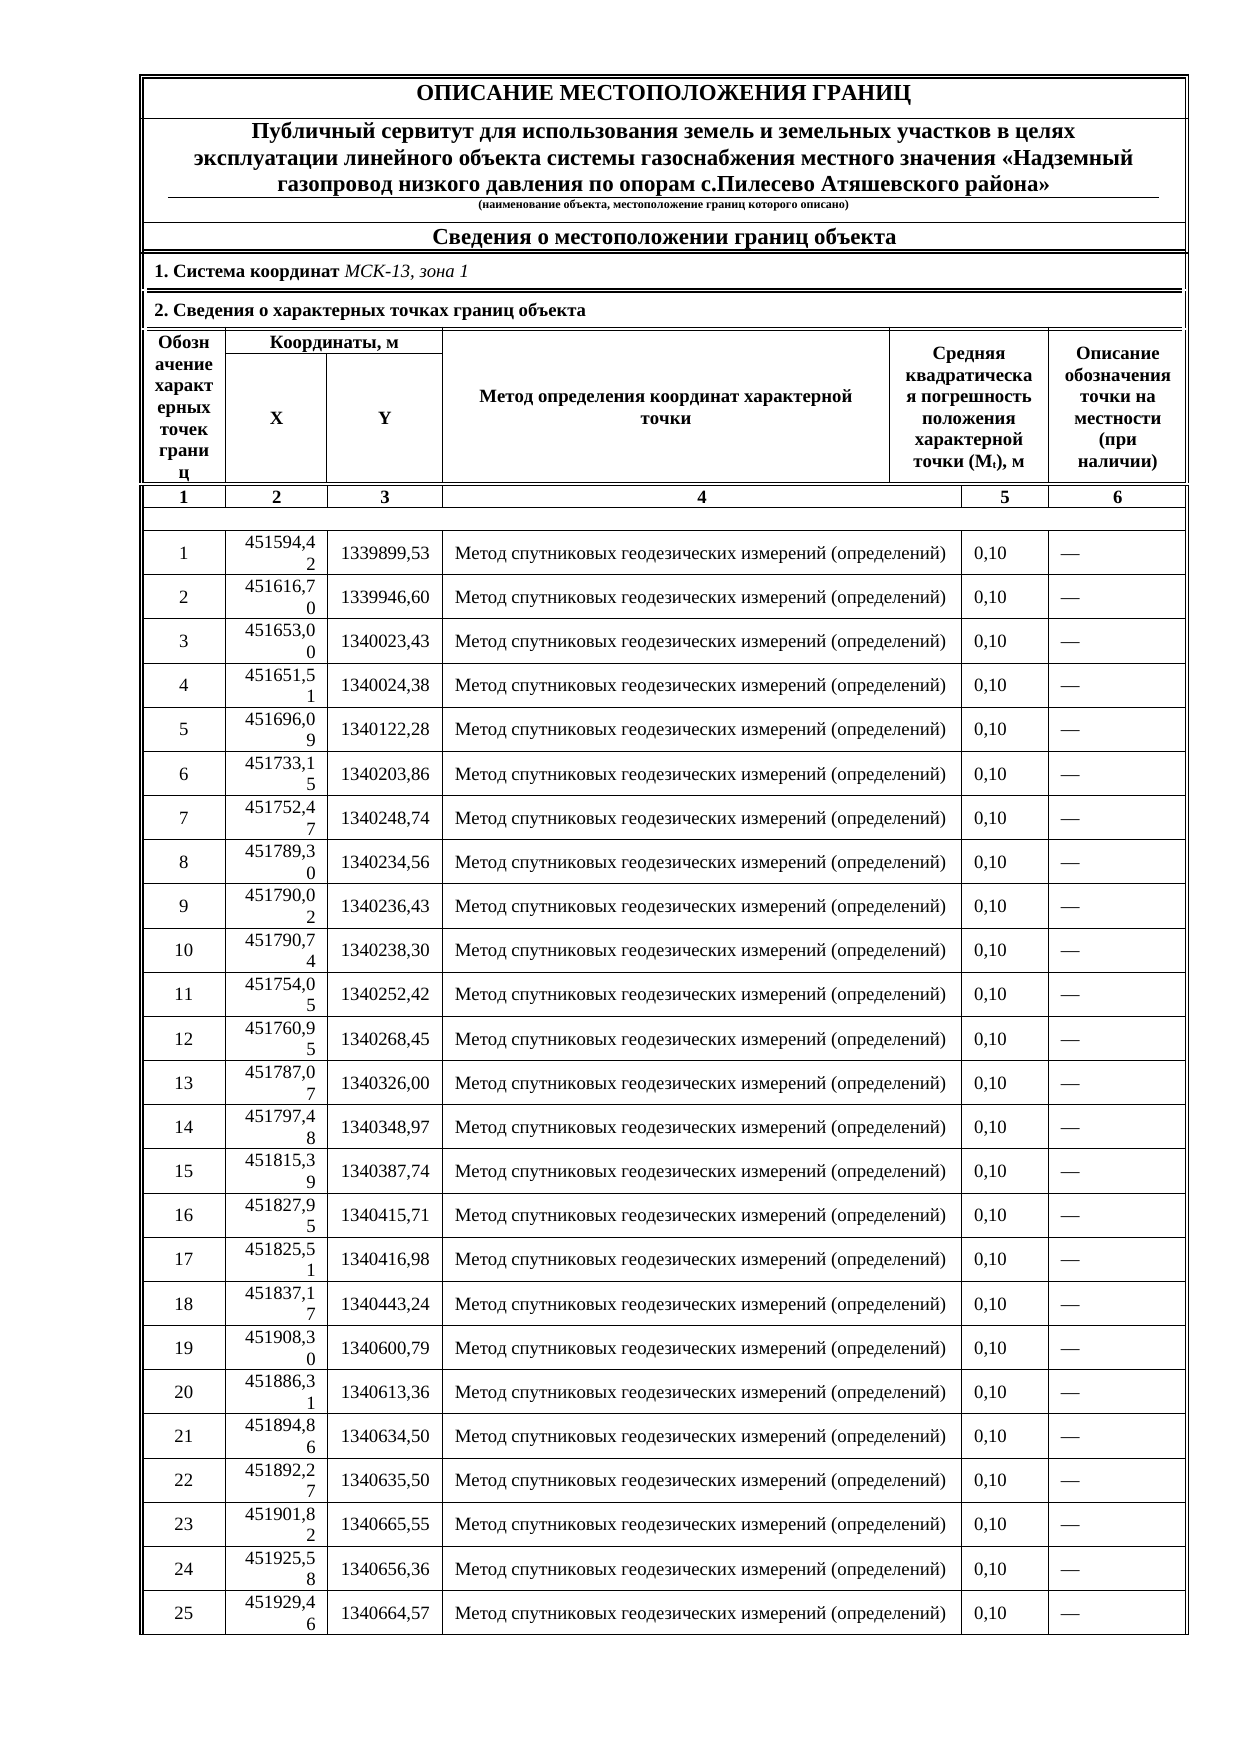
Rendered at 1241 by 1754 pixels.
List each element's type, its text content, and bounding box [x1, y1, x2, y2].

table_cell 0,10 [962, 1326, 1048, 1369]
table_cell 1340664,57 [328, 1591, 442, 1634]
table_cell Метод спутниковых геодезических измерений (определений) [443, 1326, 961, 1369]
table_cell 1340635,50 [328, 1459, 442, 1502]
table_cell 0,10 [962, 1282, 1048, 1325]
table_header 1. Система координат МСК-13, зона 1 [144, 254, 1185, 288]
table_cell 0,10 [962, 1194, 1048, 1237]
table_cell 9 [144, 884, 225, 927]
table_cell 1340443,24 [328, 1282, 442, 1325]
table_cell 0,10 [962, 619, 1048, 662]
table_cell — [1049, 1547, 1185, 1590]
table_cell 1340348,97 [328, 1105, 442, 1148]
table_cell — [1049, 973, 1185, 1016]
table_header 3 [328, 486, 442, 507]
table_cell 0,10 [962, 1061, 1048, 1104]
table_cell Метод спутниковых геодезических измерений (определений) [443, 1194, 961, 1237]
table_header 4 [443, 486, 961, 507]
table_cell 0,10 [962, 1017, 1048, 1060]
table_header 5 [962, 486, 1048, 507]
table_cell Метод спутниковых геодезических измерений (определений) [443, 619, 961, 662]
table_cell 25 [144, 1591, 225, 1634]
table_cell Метод спутниковых геодезических измерений (определений) [443, 1149, 961, 1192]
table_cell 451815,39 [226, 1149, 327, 1192]
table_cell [443, 1547, 961, 1590]
table_cell 451790,74 [226, 929, 327, 972]
table_cell 451825,51 [226, 1238, 327, 1281]
table_cell 1340248,74 [328, 796, 442, 839]
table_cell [443, 1591, 961, 1634]
table_cell 1340613,36 [328, 1370, 442, 1413]
table_header 6 [1049, 486, 1185, 507]
table_cell — [1049, 1017, 1185, 1060]
table_cell 0,10 [962, 840, 1048, 883]
table_cell Y [327, 354, 442, 482]
table_cell — [1049, 1459, 1185, 1502]
table_cell 451616,70 [226, 575, 327, 618]
table_cell 21 [144, 1414, 225, 1457]
table_cell — [1049, 752, 1185, 795]
table_cell 1340122,28 [328, 708, 442, 751]
table_cell 451754,05 [226, 973, 327, 1016]
table_cell — [1049, 1238, 1185, 1281]
table_cell 451837,17 [226, 1282, 327, 1325]
table_cell Метод спутниковых геодезических измерений (определений) [443, 1105, 961, 1148]
table_cell 14 [144, 1105, 225, 1148]
table_cell 1340268,45 [328, 1017, 442, 1060]
table_cell 0,10 [962, 531, 1048, 574]
table_cell 1340236,43 [328, 884, 442, 927]
table_cell 0,10 [962, 1503, 1048, 1546]
table_cell — [1049, 796, 1185, 839]
table_cell 1340238,30 [328, 929, 442, 972]
table_cell 7 [144, 796, 225, 839]
table_cell 15 [144, 1149, 225, 1192]
table_cell 451752,47 [226, 796, 327, 839]
table_cell 0,10 [962, 796, 1048, 839]
table_cell 451790,02 [226, 884, 327, 927]
table_cell 0,10 [962, 1370, 1048, 1413]
table_cell 0,10 [962, 752, 1048, 795]
table_cell Метод спутниковых геодезических измерений (определений) [443, 796, 961, 839]
table_cell Метод спутниковых геодезических измерений (определений) [443, 752, 961, 795]
table_cell 2. Сведения о характерных точках границ объекта [142, 288, 1187, 327]
table_cell 1340252,42 [328, 973, 442, 1016]
table_cell 1340203,86 [328, 752, 442, 795]
table_cell — [1049, 575, 1185, 618]
table_cell 451653,00 [226, 619, 327, 662]
table_cell 451894,86 [226, 1414, 327, 1457]
table_cell — [1049, 708, 1185, 751]
table_cell 0,10 [962, 973, 1048, 1016]
table_cell — [1049, 929, 1185, 972]
table_cell 0,10 [962, 1105, 1048, 1148]
table_cell 1340387,74 [328, 1149, 442, 1192]
table_cell 11 [144, 973, 225, 1016]
table_cell — [1049, 1326, 1185, 1369]
table_cell Метод спутниковых геодезических измерений (определений) [443, 840, 961, 883]
table_cell 1340326,00 [328, 1061, 442, 1104]
table_cell 451797,48 [226, 1105, 327, 1148]
table_cell Метод спутниковых геодезических измерений (определений) [443, 1061, 961, 1104]
table_cell 451696,09 [226, 708, 327, 751]
table_cell 22 [144, 1459, 225, 1502]
table_cell — [1049, 884, 1185, 927]
table_cell Метод спутниковых геодезических измерений (определений) [443, 1503, 961, 1546]
table_cell 1340656,36 [328, 1547, 442, 1590]
table_cell 1340234,56 [328, 840, 442, 883]
table_cell Метод спутниковых геодезических измерений (определений) [443, 929, 961, 972]
table_cell Метод спутниковых геодезических измерений (определений) [443, 1459, 961, 1502]
table_cell 451651,51 [226, 664, 327, 707]
table_header 1. Система координат МСК-13, зона 1 [144, 223, 1185, 249]
table_cell [144, 508, 1185, 530]
table_cell 10 [144, 929, 225, 972]
table_cell 5 [144, 708, 225, 751]
table_cell 1339899,53 [328, 531, 442, 574]
table_cell 1340634,50 [328, 1414, 442, 1457]
table_cell 451886,31 [226, 1370, 327, 1413]
table_cell 20 [144, 1370, 225, 1413]
table_cell — [1049, 664, 1185, 707]
table_cell 451733,15 [226, 752, 327, 795]
table_cell 451789,30 [226, 840, 327, 883]
table_cell Описание обозначения точки на местности (при наличии) [1049, 327, 1187, 482]
table_cell 1340665,55 [328, 1503, 442, 1546]
table_cell Метод спутниковых геодезических измерений (определений) [443, 884, 961, 927]
table_cell — [1049, 619, 1185, 662]
table_cell 17 [144, 1238, 225, 1281]
table_cell — [1049, 1282, 1185, 1325]
table_cell 451827,95 [226, 1194, 327, 1237]
table_cell 1340415,71 [328, 1194, 442, 1237]
table_cell 0,10 [962, 1414, 1048, 1457]
table_cell — [1049, 1149, 1185, 1192]
table_cell Координаты, м [226, 331, 442, 353]
table_cell — [1049, 1591, 1185, 1634]
table_cell Средняя квадратическая погрешность положения характерной точки (Мt), м [890, 331, 1048, 482]
table_cell 1340600,79 [328, 1326, 442, 1369]
table_header 1 [144, 486, 225, 507]
table_cell 451892,27 [226, 1459, 327, 1502]
table_cell 0,10 [962, 1547, 1048, 1590]
table_cell Обозначение характерных точек границ [142, 327, 225, 482]
table_cell — [1049, 1061, 1185, 1104]
table_cell 2 [144, 575, 225, 618]
table_cell 23 [144, 1503, 225, 1546]
table_cell Метод спутниковых геодезических измерений (определений) [443, 1238, 961, 1281]
table_cell Метод спутниковых геодезических измерений (определений) [443, 1017, 961, 1060]
table_cell Метод спутниковых геодезических измерений (определений) [443, 664, 961, 707]
table_cell — [1049, 1105, 1185, 1148]
table_cell 451594,42 [226, 531, 327, 574]
table_cell 12 [144, 1017, 225, 1060]
table_cell — [1049, 531, 1185, 574]
table_cell 6 [144, 752, 225, 795]
table_header 2 [226, 486, 327, 507]
table_cell 451760,95 [226, 1017, 327, 1060]
table_cell 0,10 [962, 1238, 1048, 1281]
table_cell 8 [144, 840, 225, 883]
table_cell 0,10 [962, 884, 1048, 927]
table_cell 0,10 [962, 1149, 1048, 1192]
table_cell — [1049, 1370, 1185, 1413]
table_cell — [1049, 1414, 1185, 1457]
table_cell 1340024,38 [328, 664, 442, 707]
table_cell 0,10 [962, 575, 1048, 618]
table_cell 451901,82 [226, 1503, 327, 1546]
table_cell 4 [144, 664, 225, 707]
table_header 1. Система координат МСК-13, зона 1 [144, 119, 1185, 222]
table_cell — [1049, 840, 1185, 883]
table_cell Метод спутниковых геодезических измерений (определений) [443, 1414, 961, 1457]
table_cell 451925,58 [226, 1547, 327, 1590]
table_cell 3 [144, 619, 225, 662]
table_cell Метод спутниковых геодезических измерений (определений) [443, 1370, 961, 1413]
table_cell 451787,07 [226, 1061, 327, 1104]
table_cell 451908,30 [226, 1326, 327, 1369]
table_cell 1339946,60 [328, 575, 442, 618]
table_cell Метод спутниковых геодезических измерений (определений) [443, 575, 961, 618]
table_cell 24 [144, 1547, 225, 1590]
table_cell 0,10 [962, 1459, 1048, 1502]
table_cell Метод спутниковых геодезических измерений (определений) [443, 1282, 961, 1325]
table_cell 1340416,98 [328, 1238, 442, 1281]
table_cell 0,10 [962, 1591, 1048, 1634]
table_cell Х [226, 354, 326, 482]
table_cell Метод спутниковых геодезических измерений (определений) [443, 973, 961, 1016]
table_cell Метод спутниковых геодезических измерений (определений) [443, 531, 961, 574]
table_cell 0,10 [962, 929, 1048, 972]
table_cell 18 [144, 1282, 225, 1325]
table_cell 13 [144, 1061, 225, 1104]
table_cell Метод спутниковых геодезических измерений (определений) [443, 708, 961, 751]
table_cell 0,10 [962, 708, 1048, 751]
table_cell — [1049, 1503, 1185, 1546]
table_cell — [1049, 1194, 1185, 1237]
table_cell 451929,46 [226, 1591, 327, 1634]
table_cell 1 [144, 531, 225, 574]
table_cell 19 [144, 1326, 225, 1369]
table_cell 16 [144, 1194, 225, 1237]
table_cell 0,10 [962, 664, 1048, 707]
table_cell Метод определения координат характерной точки [443, 331, 889, 482]
table_cell 1340023,43 [328, 619, 442, 662]
